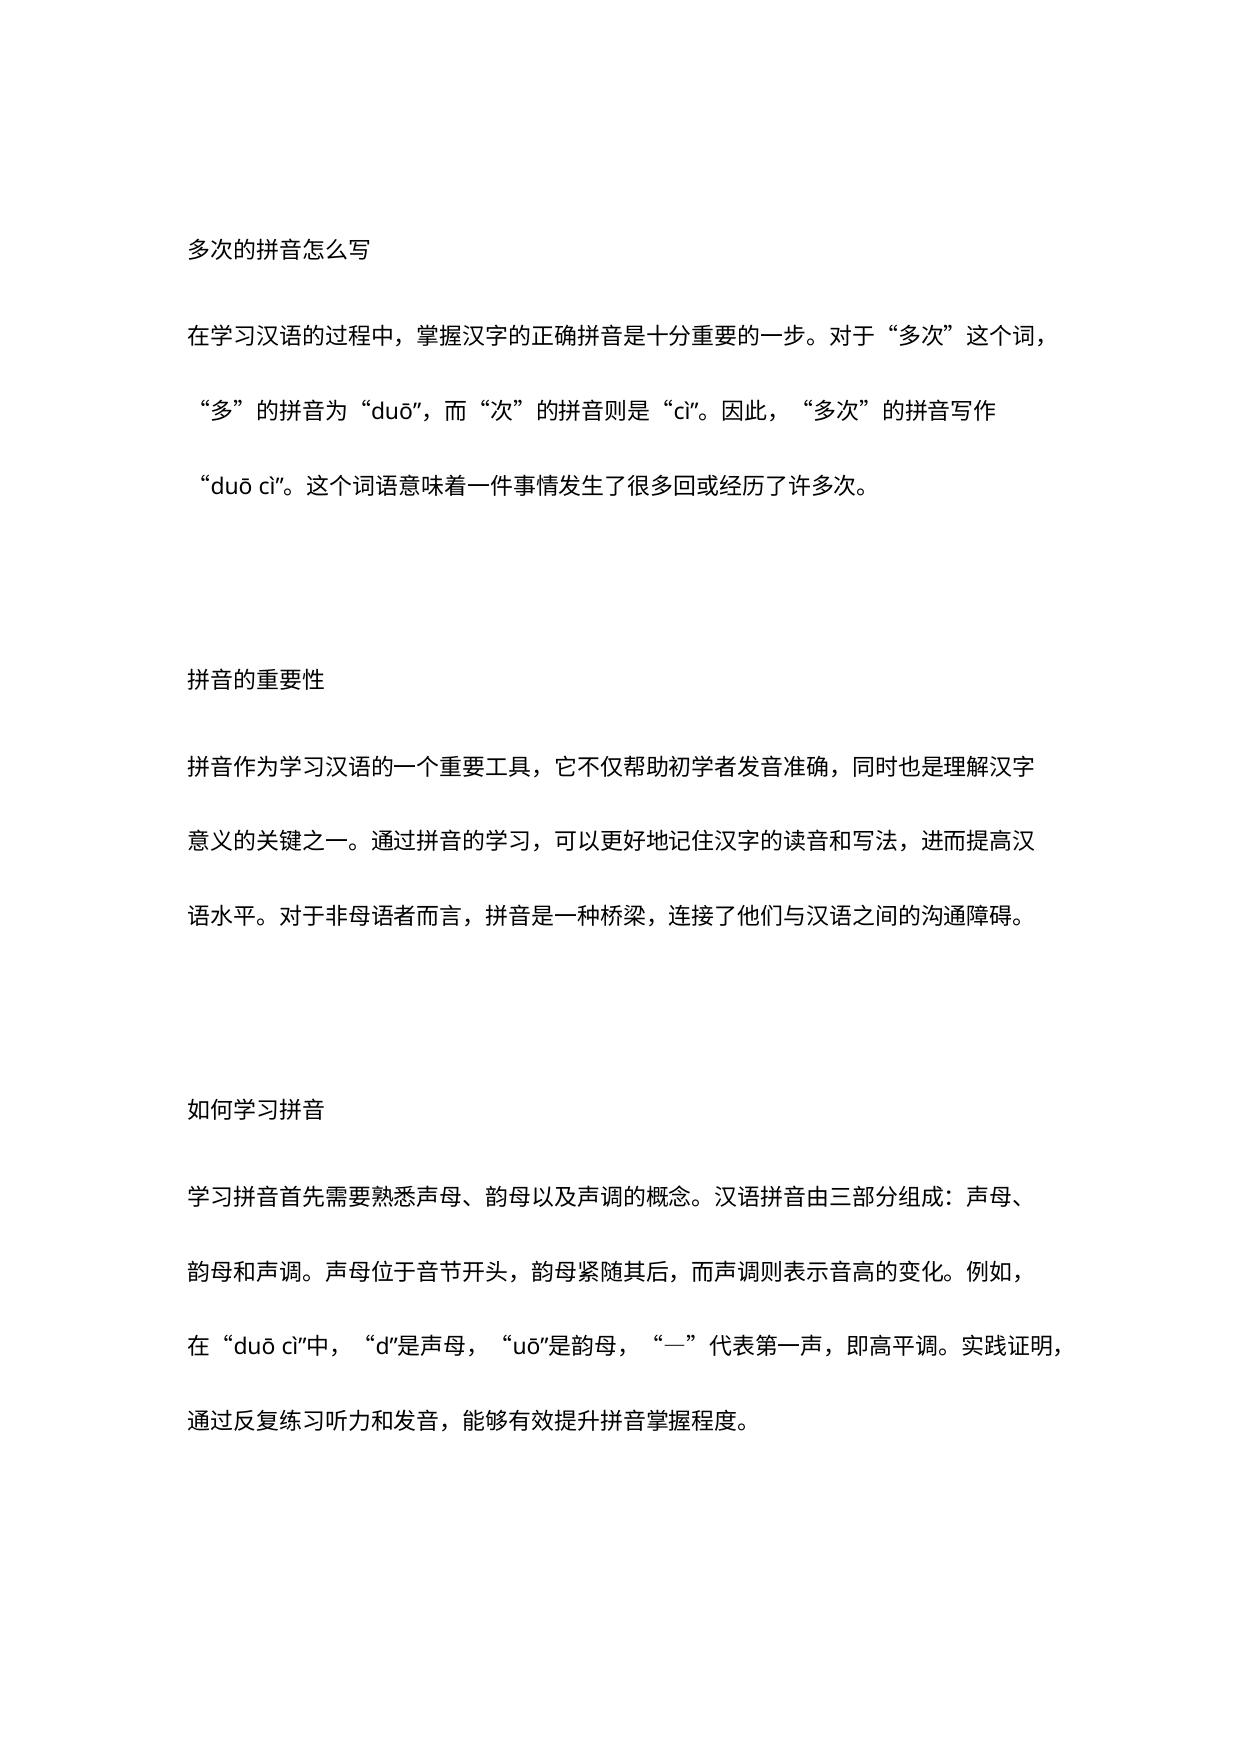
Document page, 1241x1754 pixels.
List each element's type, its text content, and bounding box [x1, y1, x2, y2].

text 在学习汉语的过程中，掌握汉字的正确拼音是十分重要的一步。对于“多次”这个词，“多”的拼音为“duō”，而“次”的拼音则是“cì”。因此，“多次”的拼音写作“duō cì”。这个词语意味着一件事情发生了很多回或经历了许多次。 [187, 302, 1053, 517]
text 如何学习拼音 [187, 1076, 1053, 1141]
text 拼音的重要性 [187, 646, 1053, 711]
text 多次的拼音怎么写 [187, 216, 1053, 281]
text 拼音作为学习汉语的一个重要工具，它不仅帮助初学者发音准确，同时也是理解汉字意义的关键之一。通过拼音的学习，可以更好地记住汉字的读音和写法，进而提高汉语水平。对于非母语者而言，拼音是一种桥梁，连接了他们与汉语之间的沟通障碍。 [187, 733, 1053, 947]
text 学习拼音首先需要熟悉声母、韵母以及声调的概念。汉语拼音由三部分组成：声母、韵母和声调。声母位于音节开头，韵母紧随其后，而声调则表示音高的变化。例如，在“duō cì”中，“d”是声母，“uō”是韵母，“—”代表第一声，即高平调。实践证明，通过反复练习听力和发音，能够有效提升拼音掌握程度。 [187, 1163, 1053, 1452]
